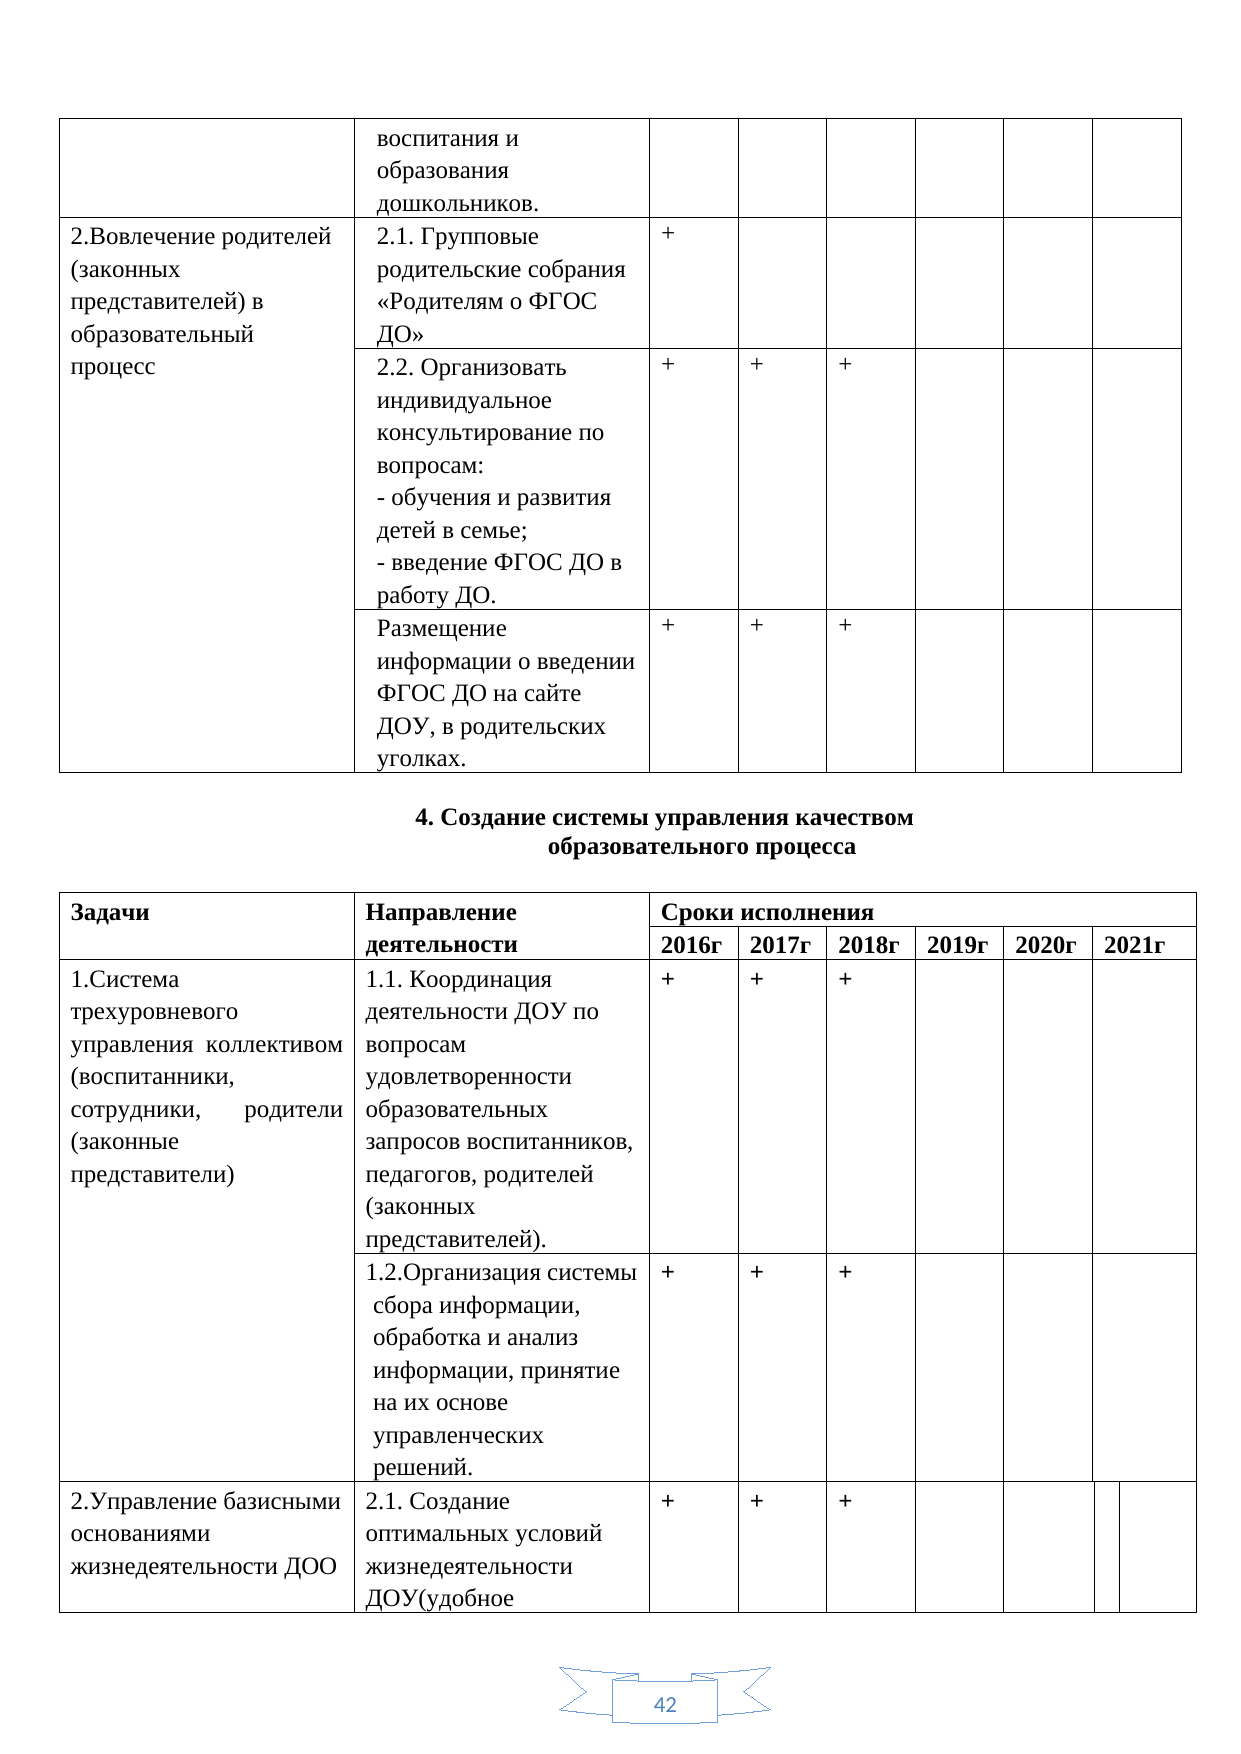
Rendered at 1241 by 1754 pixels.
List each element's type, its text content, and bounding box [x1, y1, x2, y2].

table_cell + [739, 610, 826, 772]
table_cell [1004, 610, 1092, 772]
table_cell [1004, 349, 1092, 609]
table_cell + [650, 119, 738, 217]
table_cell + [739, 960, 826, 1253]
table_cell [355, 1482, 649, 1612]
table_cell 1.Система трехуровневого управления коллективом (воспитанники, сотрудники, родители (законные представители) [60, 960, 354, 1481]
table_cell + [650, 349, 738, 609]
table_cell [1095, 1482, 1119, 1612]
table_cell 2.2. Организовать индивидуальное консультирование по вопросам: - обучения и развития детей в семье; - введение ФГОС ДО в работу ДО. [355, 349, 649, 609]
table_cell [1004, 1482, 1094, 1612]
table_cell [355, 119, 649, 217]
table_cell [916, 119, 1003, 217]
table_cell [60, 1482, 354, 1612]
table_cell + [650, 610, 738, 772]
table_cell [1093, 610, 1181, 772]
table_cell [1093, 349, 1181, 609]
table_cell [827, 218, 915, 348]
table_cell [916, 1482, 1003, 1612]
table_cell [739, 218, 826, 348]
table_cell [1093, 960, 1196, 1253]
table_cell + [739, 1254, 826, 1481]
table_cell 1.1. Координация деятельности ДОУ по вопросам удовлетворенности образовательных запросов воспитанников, педагогов, родителей (законных представителей). [355, 960, 649, 1253]
table_cell [60, 609, 354, 772]
table_cell + [739, 1482, 826, 1612]
table_cell [916, 349, 1003, 609]
table_cell + [827, 610, 915, 772]
table_cell + [827, 960, 915, 1253]
table_cell 2.Вовлечение родителей (законных представителей) в образовательный процесс [60, 218, 354, 609]
table_cell 2.1. Групповые родительские собрания «Родителям о ФГОС ДО» [355, 218, 649, 348]
table_cell [1093, 218, 1181, 348]
table_cell + [827, 1254, 915, 1481]
table_cell + [827, 349, 915, 609]
table_cell [1004, 1254, 1092, 1481]
table_cell 2017г [739, 927, 826, 959]
table_cell 2021г [1093, 927, 1196, 959]
table_cell + [650, 1254, 738, 1481]
table_cell + [739, 349, 826, 609]
table_cell 1.2.Организация системы сбора информации, обработка и анализ информации, принятие на их основе управленческих решений. [355, 1254, 649, 1481]
table_header Задачи [60, 893, 354, 959]
table_cell + [650, 960, 738, 1253]
table_cell [916, 960, 1003, 1253]
text образовательного процесса [252, 831, 1152, 859]
table_cell Размещение информации о введении ФГОС ДО на сайте ДОУ, в родительских уголках. [355, 610, 649, 772]
text 4. Создание системы управления качеством [177, 802, 1152, 831]
table_cell [1093, 1254, 1196, 1481]
table_cell [916, 1254, 1003, 1481]
table_header Сроки исполнения [650, 893, 1196, 926]
table_header Направление деятельности [355, 893, 649, 959]
table_cell 2018г [827, 927, 915, 959]
table_cell [916, 218, 1003, 348]
table_cell [1004, 960, 1092, 1253]
table_cell [1093, 119, 1181, 217]
table_cell 2016г [650, 927, 738, 959]
table_cell [1120, 1482, 1196, 1612]
table_cell 2019г [916, 927, 1003, 959]
table_cell [1004, 119, 1092, 217]
table_cell + [650, 1482, 738, 1612]
table_cell [916, 610, 1003, 772]
table_cell + [739, 119, 826, 217]
table_cell [1004, 218, 1092, 348]
table_cell + [827, 1482, 915, 1612]
table_cell 2020г [1004, 927, 1092, 959]
table_cell + [650, 218, 738, 348]
table_cell + [827, 119, 915, 217]
